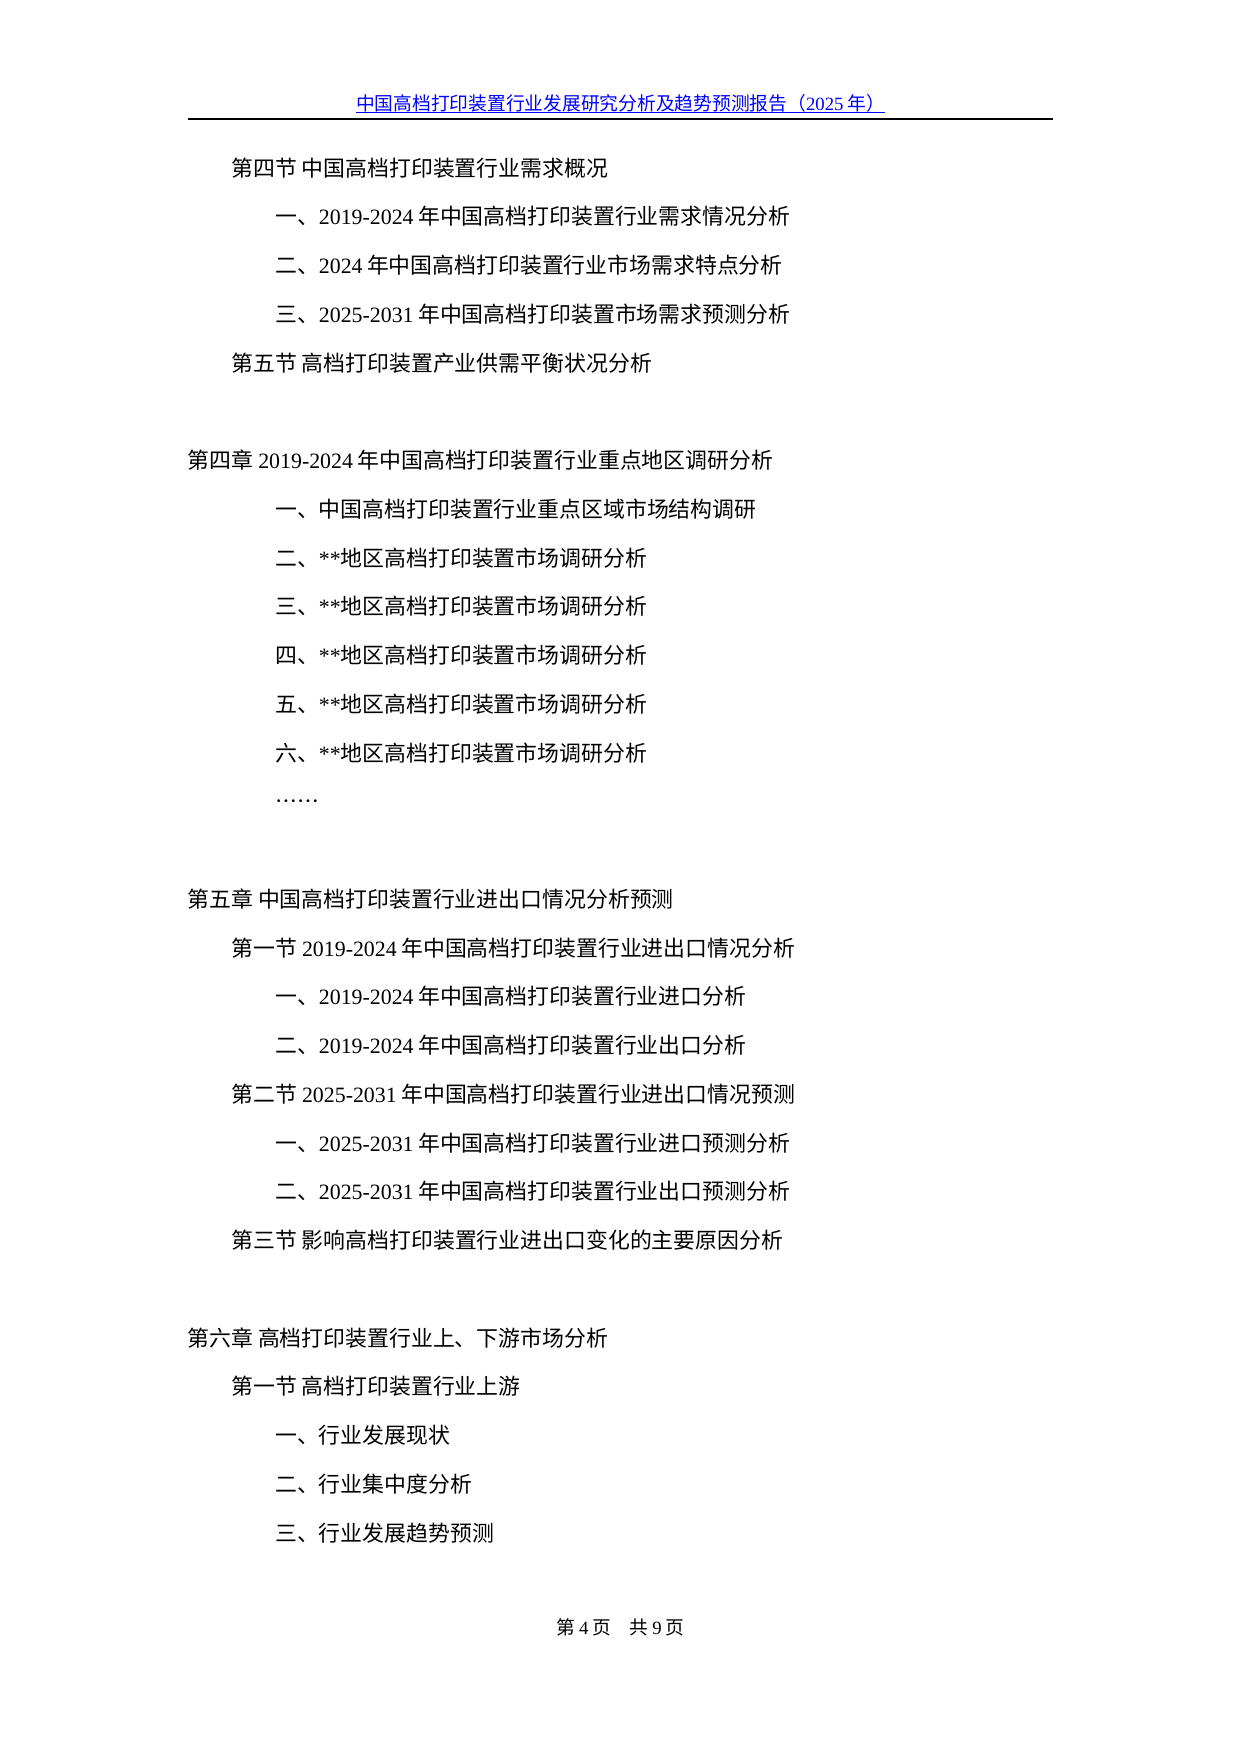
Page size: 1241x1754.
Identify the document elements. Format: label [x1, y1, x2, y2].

text [187, 150, 1053, 1548]
